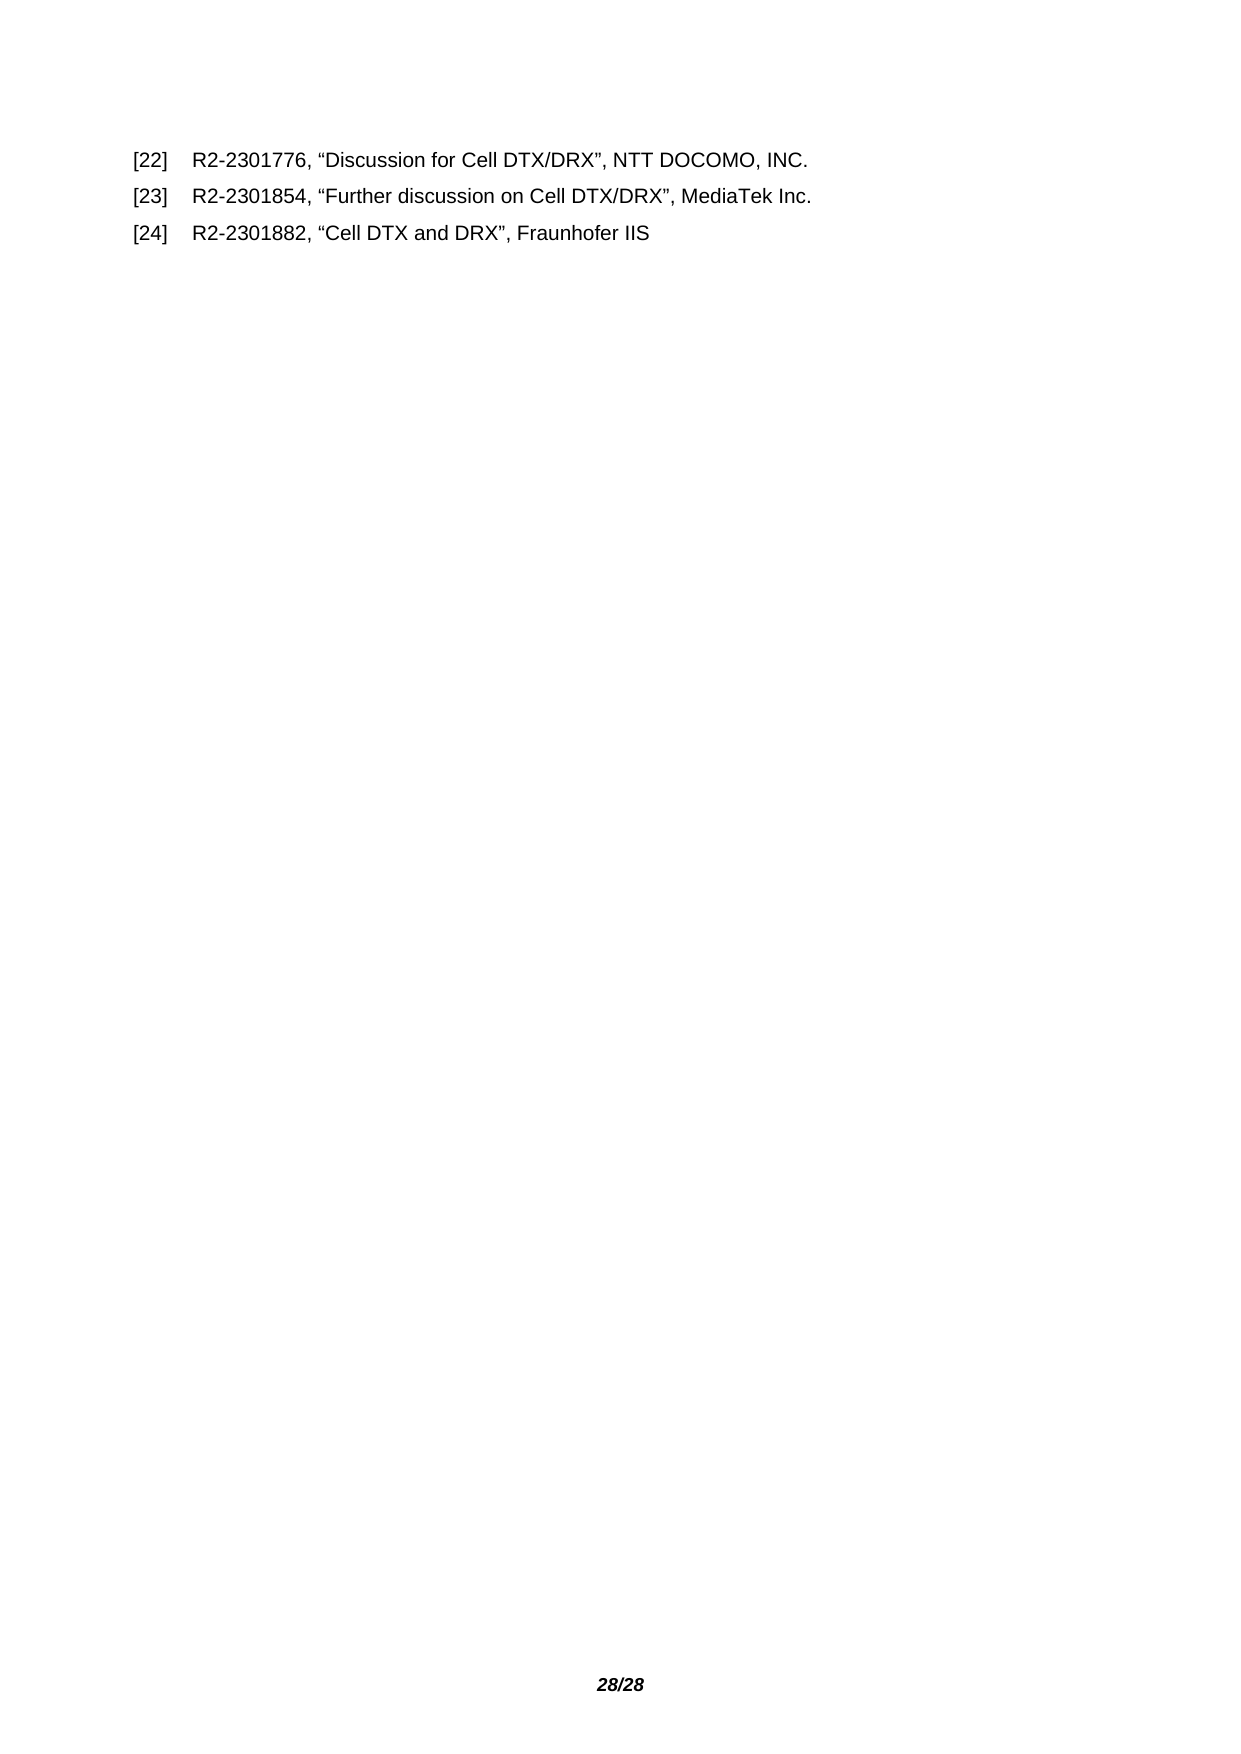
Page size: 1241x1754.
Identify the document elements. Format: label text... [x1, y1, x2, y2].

text R2-2301882, “Cell DTX and DRX”, Fraunhofer IIS [133, 221, 1122, 244]
text R2-2301776, “Discussion for Cell DTX/DRX”, NTT DOCOMO, INC. [133, 148, 1122, 172]
text R2-2301854, “Further discussion on Cell DTX/DRX”, MediaTek Inc. [133, 184, 1122, 208]
